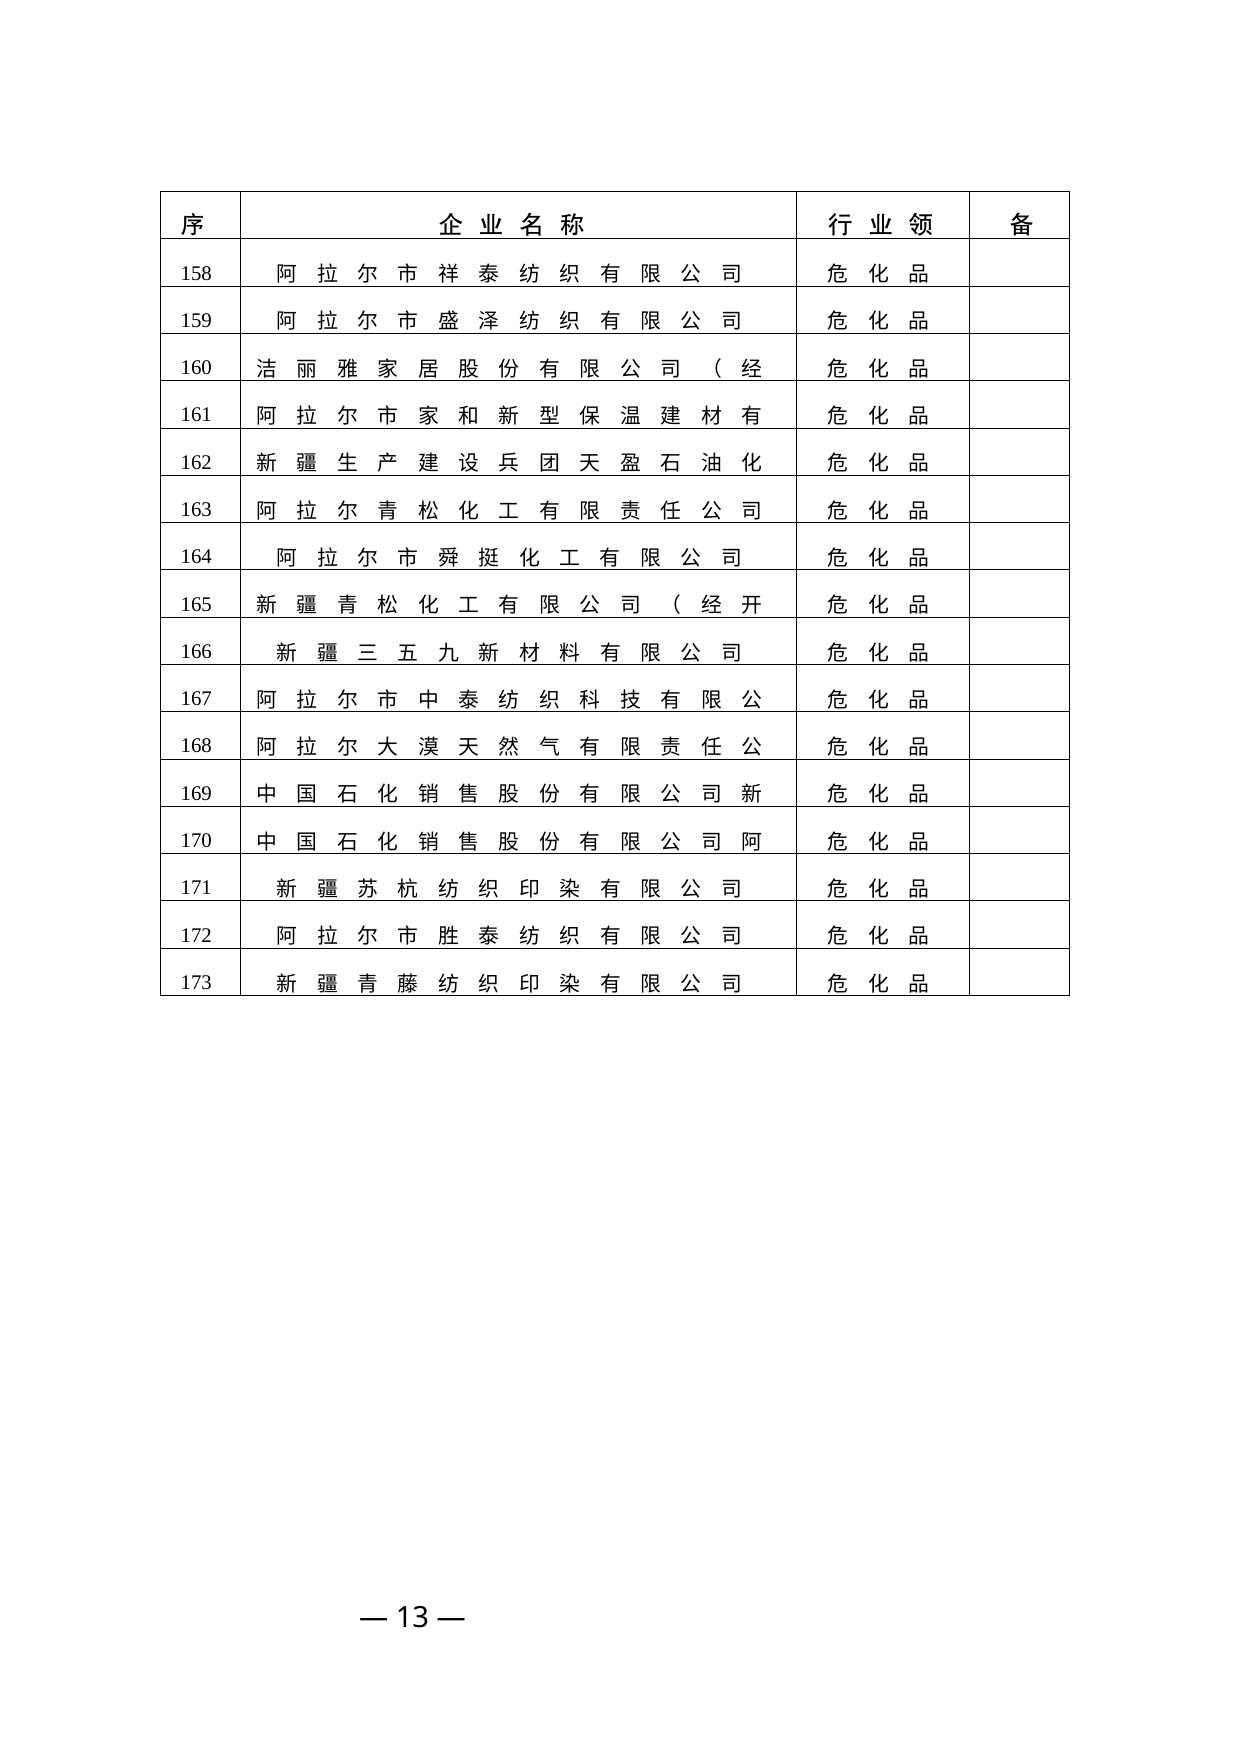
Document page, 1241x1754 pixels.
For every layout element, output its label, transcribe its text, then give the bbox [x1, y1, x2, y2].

table_cell 危化品经营 [797, 807, 969, 853]
table_cell 新疆生产建设兵团天盈石油化工股份有限公司（经开区） [241, 429, 796, 475]
table_cell [970, 760, 1069, 806]
table_cell 阿拉尔市家和新型保温建材有限公司（经开区） [241, 381, 796, 427]
table_cell 169 [161, 760, 240, 806]
table_cell 166 [161, 618, 240, 664]
table_cell 新疆青松化工有限公司（经开区） [241, 570, 796, 617]
table_cell 危化品生产 [797, 665, 969, 711]
table_cell 危化品生产 [797, 476, 969, 522]
table_cell 172 [161, 901, 240, 948]
table_cell 阿拉尔市舜挺化工有限公司（经开区） [241, 523, 796, 569]
table_cell 阿拉尔青松化工有限责任公司（经开区） [241, 476, 796, 522]
table_header 序号 [161, 192, 240, 238]
table_cell 新疆三五九新材料有限公司（经开区） [241, 618, 796, 664]
table_cell [970, 287, 1069, 333]
table_cell 中国石化销售股份有限公司阿克苏石油分公司阿拉尔市宝龙加油站 [241, 807, 796, 853]
table_cell [970, 807, 1069, 853]
table_cell 162 [161, 429, 240, 475]
table_cell 危化品使用 [797, 381, 969, 427]
table_header 企业名称 [241, 192, 796, 238]
table_cell [970, 712, 1069, 758]
table_cell 新疆苏杭纺织印染有限公司（经开区） [241, 854, 796, 900]
table_cell 危化品经营 [797, 712, 969, 758]
table_cell 危化品使用 [797, 854, 969, 900]
table_header 备注 [970, 192, 1069, 238]
table_cell 危化品生产 [797, 523, 969, 569]
table_cell 危化品生产 [797, 618, 969, 664]
table_cell [970, 901, 1069, 948]
table_cell 165 [161, 570, 240, 617]
table_cell 163 [161, 476, 240, 522]
table_cell 阿拉尔市祥泰纺织有限公司（经开区） [241, 239, 796, 286]
table_cell [970, 429, 1069, 475]
table_cell 中国石化销售股份有限公司新疆阿拉尔二号园区加油站（经开区） [241, 760, 796, 806]
table_cell 危化品使用 [797, 239, 969, 286]
table_cell [970, 239, 1069, 286]
table_cell 170 [161, 807, 240, 853]
table_cell 168 [161, 712, 240, 758]
table_cell 危化品使用 [797, 287, 969, 333]
table_cell 164 [161, 523, 240, 569]
table_cell [970, 665, 1069, 711]
table_cell 167 [161, 665, 240, 711]
table_cell [970, 570, 1069, 617]
table_cell 危化品使用 [797, 949, 969, 995]
table_cell [970, 476, 1069, 522]
table_cell 171 [161, 854, 240, 900]
table_cell [970, 381, 1069, 427]
table_header 行业领域 [797, 192, 969, 238]
table_cell 161 [161, 381, 240, 427]
table_cell 阿拉尔大漠天然气有限责任公司阿拉尔市恒安加油加气站（经开区） [241, 712, 796, 758]
table_cell 危化品使用 [797, 901, 969, 948]
table_cell [970, 854, 1069, 900]
table_cell 危化品经营 [797, 760, 969, 806]
table_cell [970, 334, 1069, 380]
table_cell [970, 523, 1069, 569]
table_cell 洁丽雅家居股份有限公司（经开区） [241, 334, 796, 380]
table_cell 159 [161, 287, 240, 333]
table_cell [970, 618, 1069, 664]
table_cell 158 [161, 239, 240, 286]
table_cell 阿拉尔市盛泽纺织有限公司（经开区） [241, 287, 796, 333]
table_cell 阿拉尔市中泰纺织科技有限公司（经开区） [241, 665, 796, 711]
table_cell [970, 949, 1069, 995]
table_cell 160 [161, 334, 240, 380]
table_cell 危化品生产 [797, 429, 969, 475]
table_cell 新疆青藤纺织印染有限公司（经开区） [241, 949, 796, 995]
table_cell 阿拉尔市胜泰纺织有限公司（经开区） [241, 901, 796, 948]
table_cell 危化品使用 [797, 334, 969, 380]
table_cell 危化品生产 [797, 570, 969, 617]
table_cell 173 [161, 949, 240, 995]
